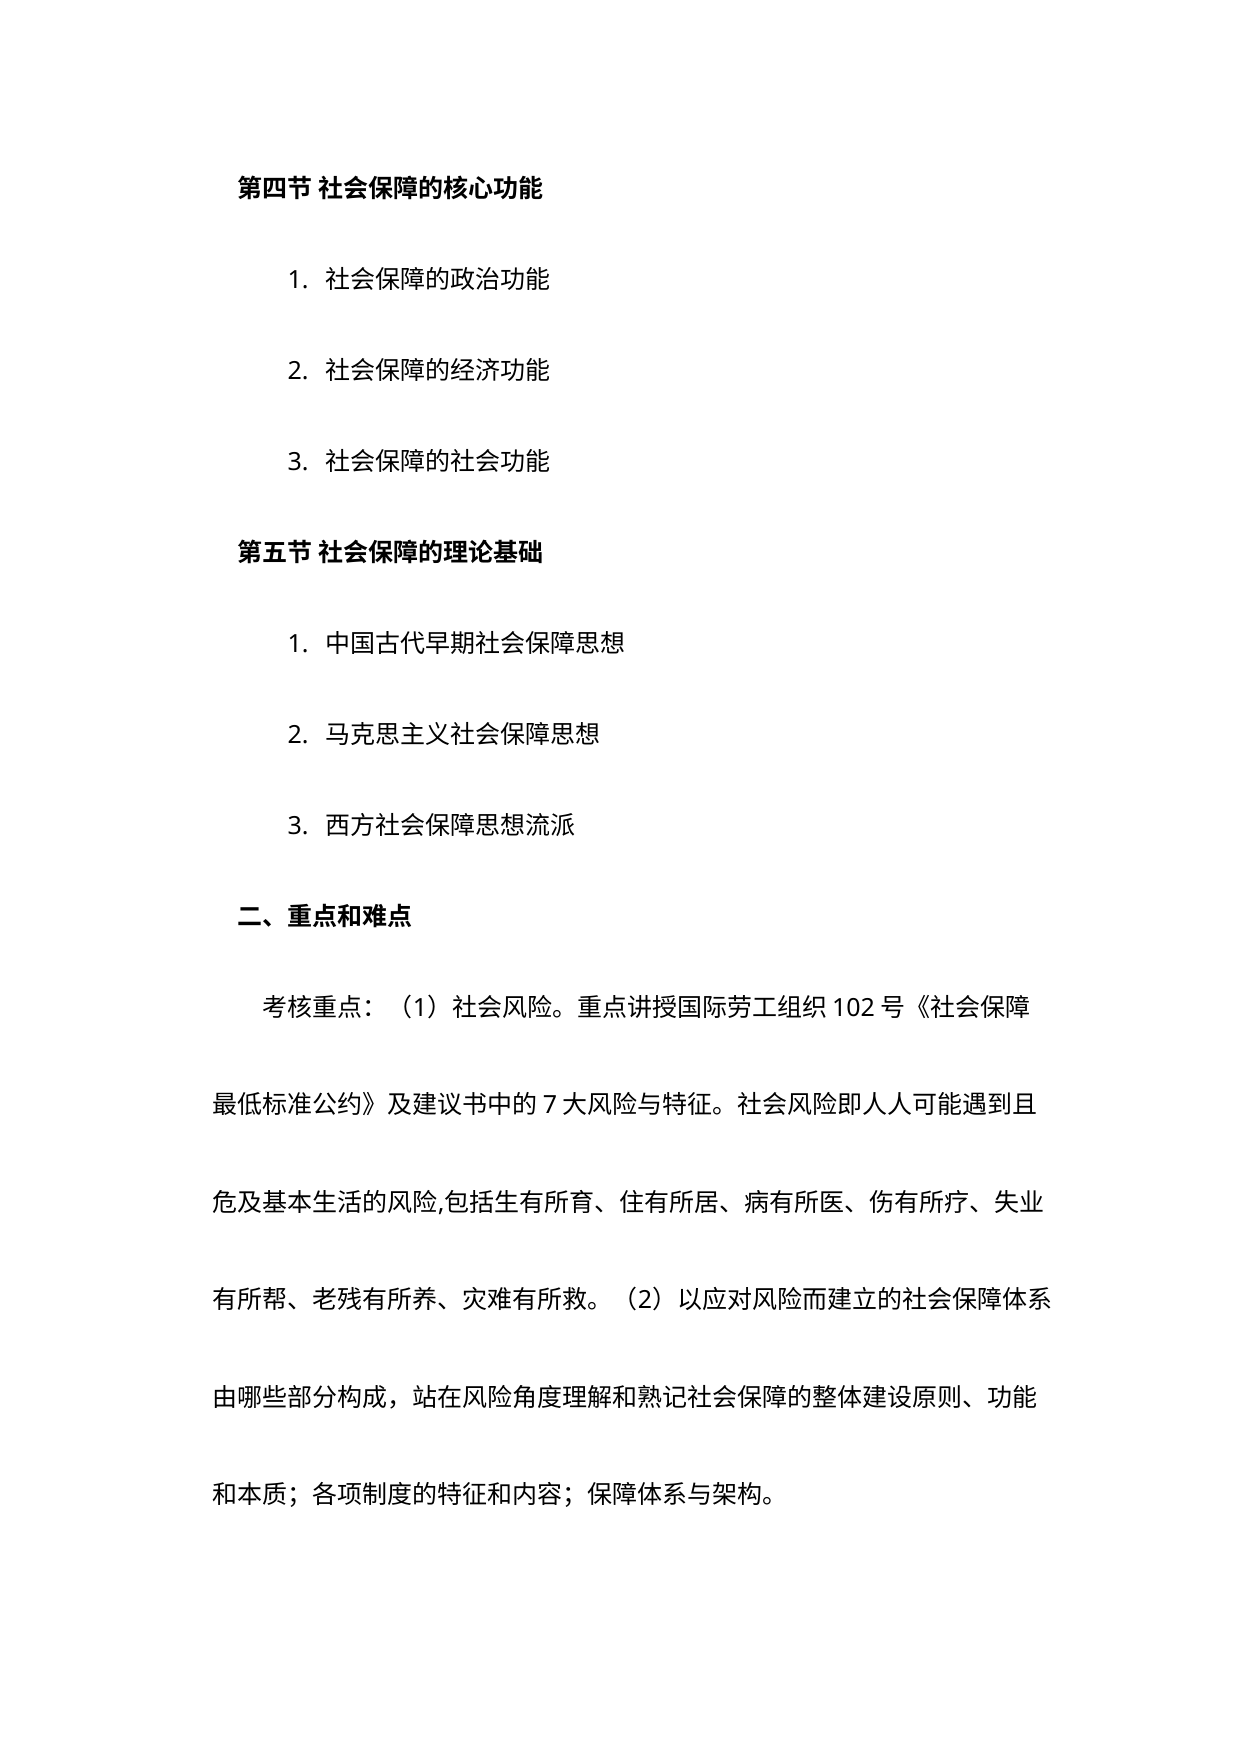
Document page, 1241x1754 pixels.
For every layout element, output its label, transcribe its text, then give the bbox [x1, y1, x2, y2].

list 马克思主义社会保障思想 [287, 700, 1053, 765]
list 社会保障的社会功能 [287, 427, 1053, 492]
list 社会保障的经济功能 [287, 336, 1053, 401]
list 中国古代早期社会保障思想 [287, 609, 1053, 674]
list 西方社会保障思想流派 [287, 791, 1053, 856]
text 考核重点：（1）社会风险。重点讲授国际劳工组织102号《社会保障最低标准公约》及建议书中的7大风险与特征。社会风险即人人可能遇到且危及基本生活的风险,包括生有所育、住有所居、病有所医、伤有所疗、失业有所帮、老残有所养、灾难有所救。（2）以应对风险而建立的社会保障体系由哪些部分构成，站在风险角度理解和熟记社会保障的整体建设原则、功能和本质；各项制度的特征和内容；保障体系与架构。 [213, 973, 1053, 1525]
list 社会保障的政治功能 [287, 245, 1053, 310]
text 第四节 社会保障的核心功能 [237, 154, 1053, 219]
text 二、重点和难点 [237, 882, 1053, 947]
text 第五节 社会保障的理论基础 [237, 518, 1053, 583]
